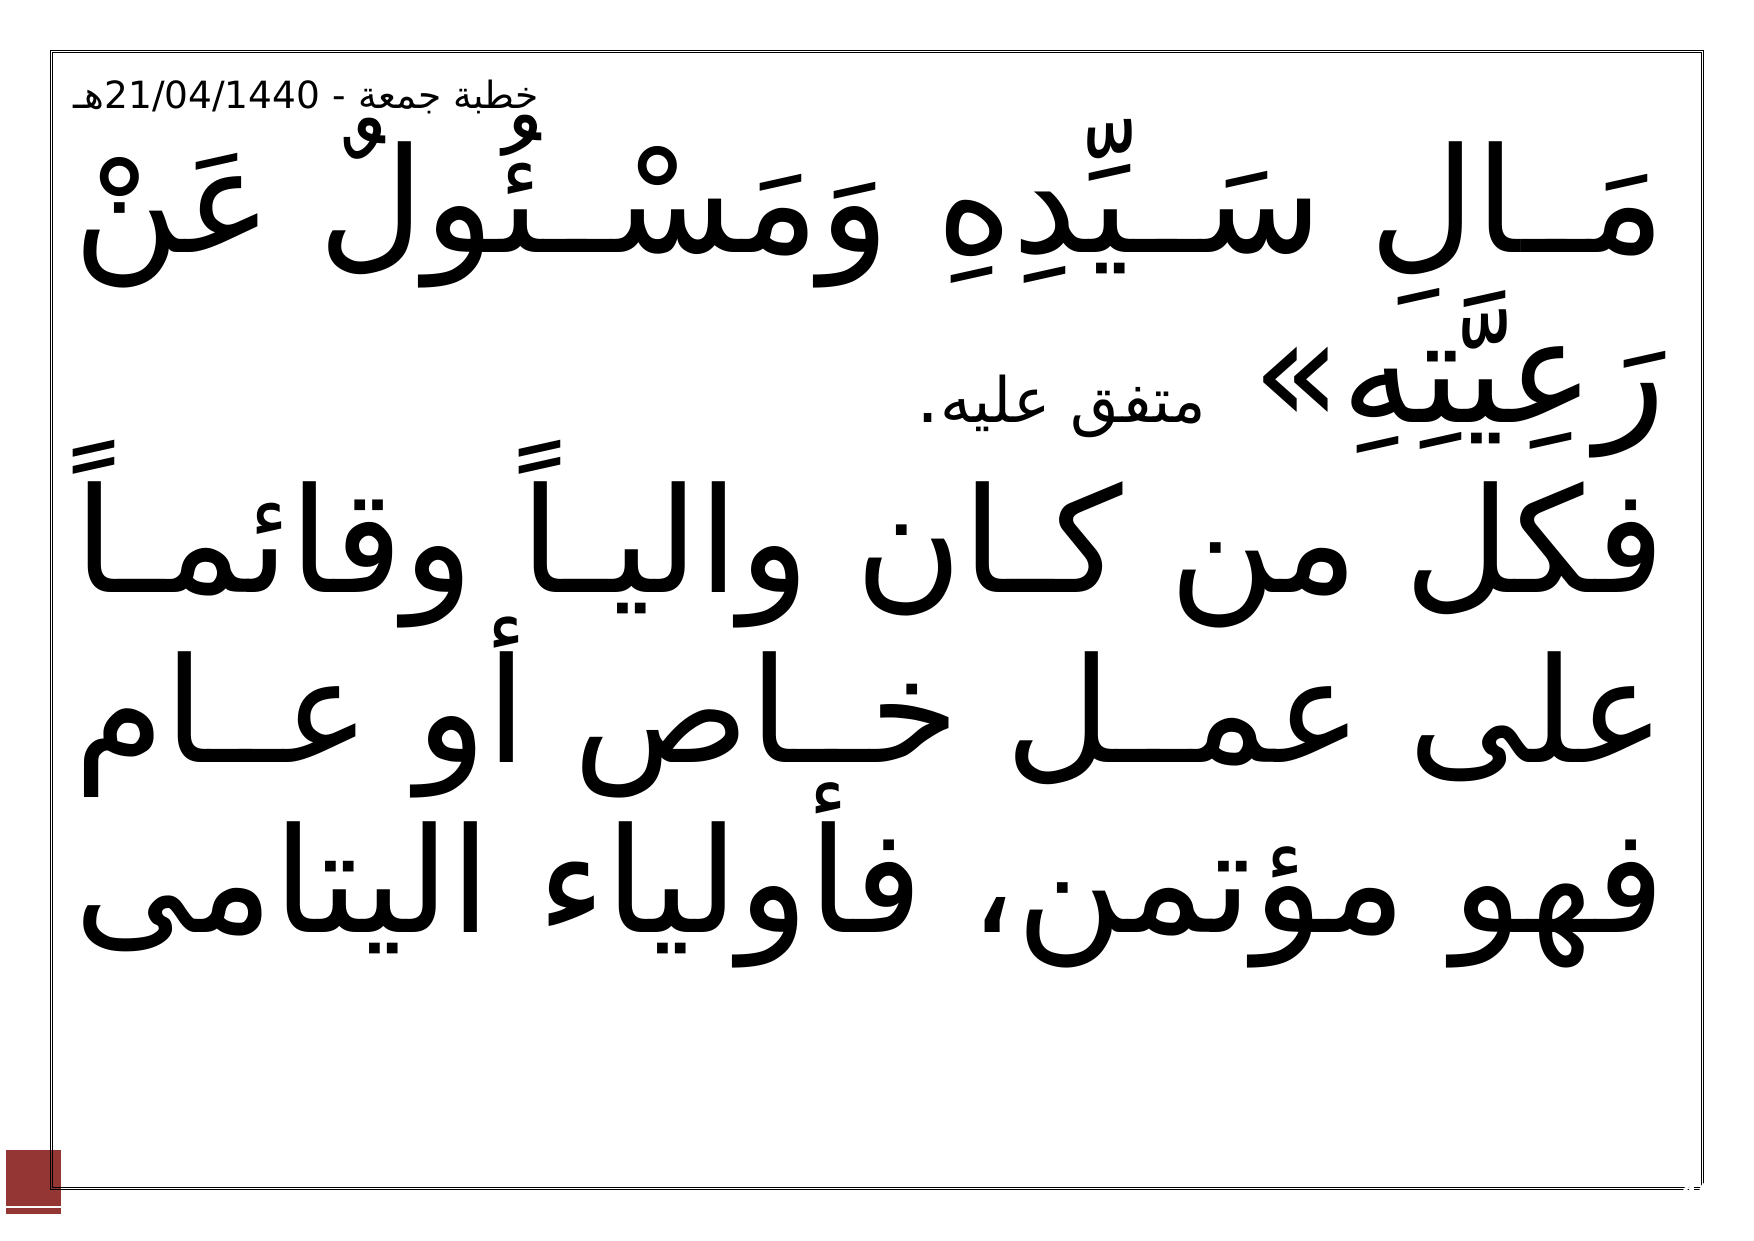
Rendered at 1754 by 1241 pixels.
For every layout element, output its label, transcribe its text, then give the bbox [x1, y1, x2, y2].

text كلٌّ مؤتمن ومسئول بين يدي الله، يقول «كُلُّكُمْ رَاعٍ، وَكُلُّكُمْ مَسْئُولٌ عَنْ رَعِيَّتِهِ، الإِمَامُ رَاعٍ وَمَسْئُولٌ عَنْ رَعِيَّتِهِ، وَالرَّجُلُ رَاعٍ فِي أَهْلِهِ وَهُوَ مَسْئُولٌ عَنْ رَعِيَّتِهِ، وَالمَرْأَةُ رَاعِيَةٌ فِي بَيْتِ زَوْجِهَا وَمَسْئُولَةٌ عَنْ رَعِيَّتِهَا، وَالخَادِمُ رَاعٍ فِي مَالِ سَيِّدِهِ وَمَسْئُولٌ عَنْ رَعِيَّتِهِ» متفق عليه. [74, 117, 1665, 457]
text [74, 457, 1665, 966]
